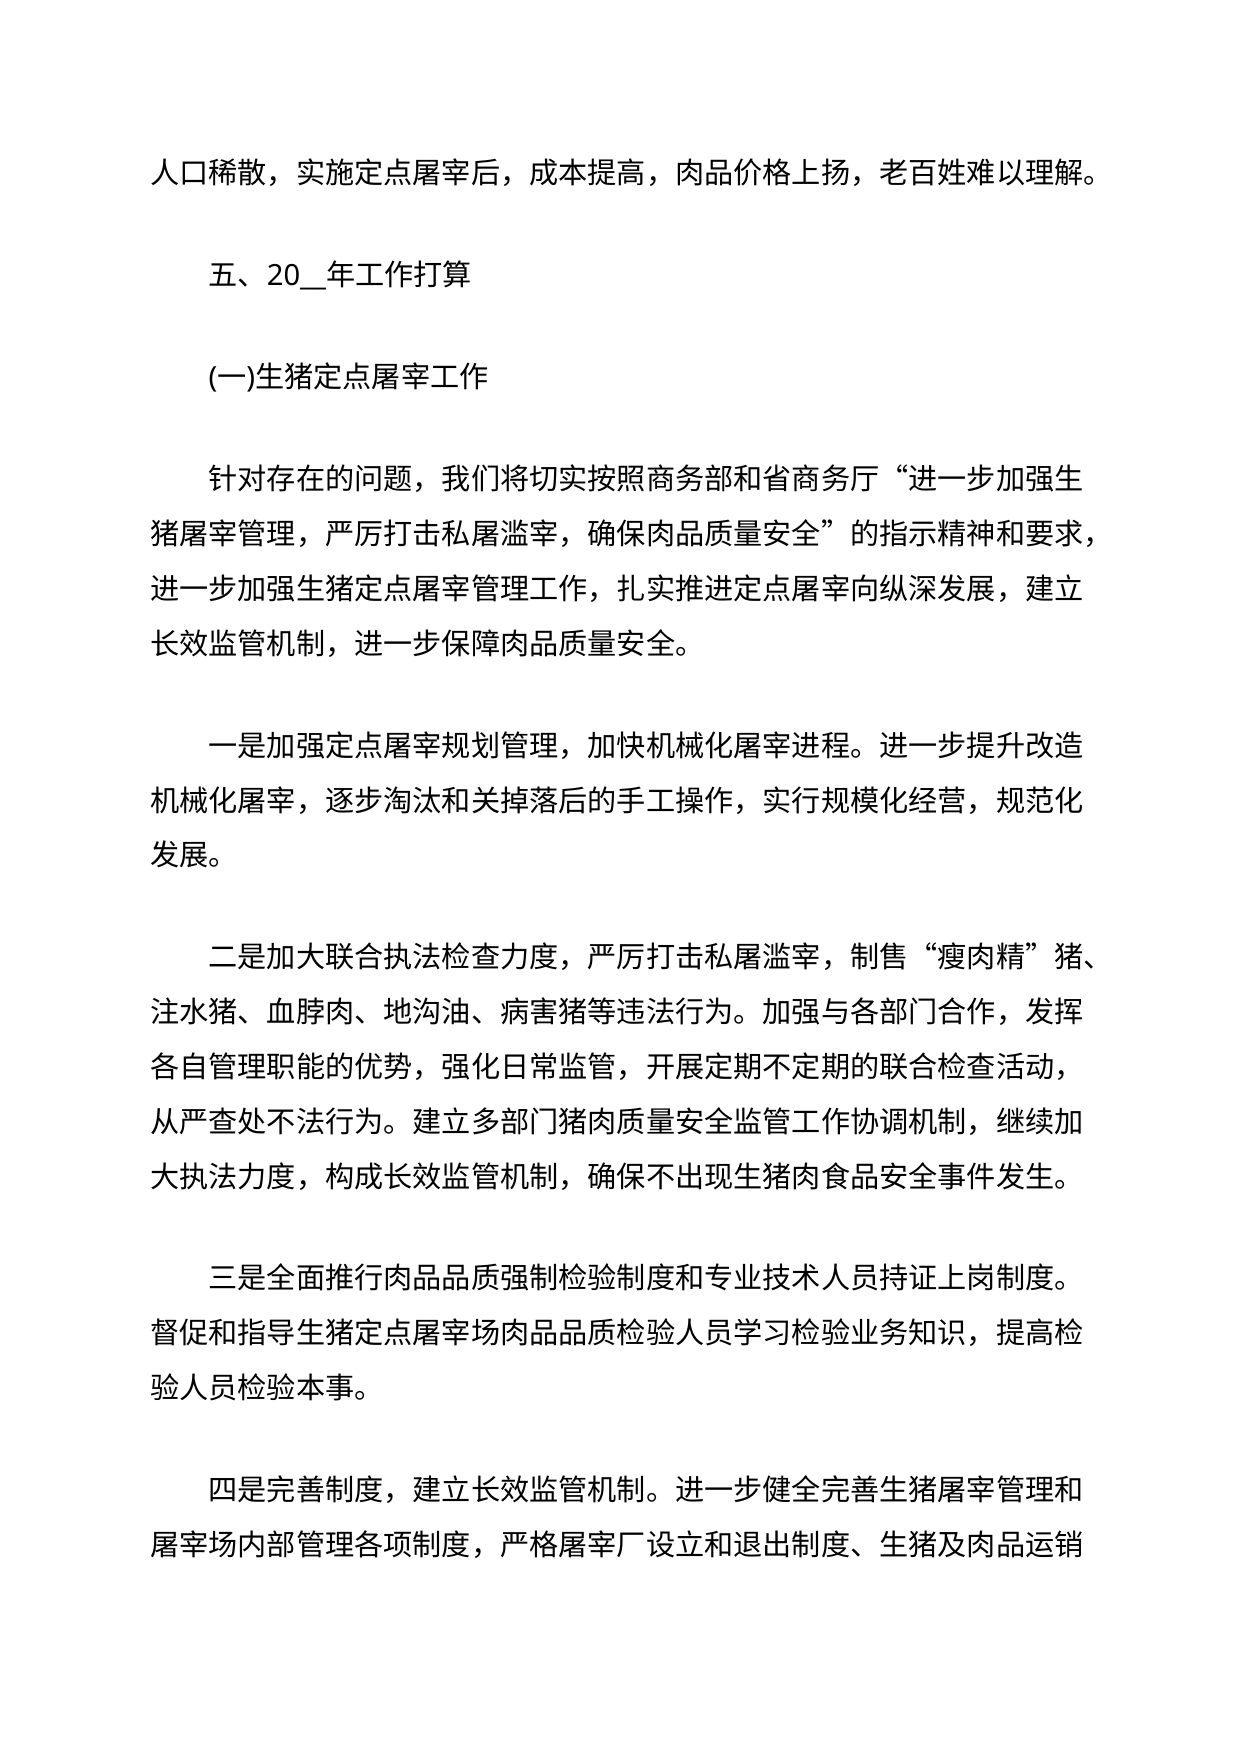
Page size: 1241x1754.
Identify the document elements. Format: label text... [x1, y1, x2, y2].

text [150, 150, 1090, 192]
text (一)生猪定点屠宰工作 [150, 354, 1090, 396]
text 三是全面推行肉品品质强制检验制度和专业技术人员持证上岗制度。督促和指导生猪定点屠宰场肉品品质检验人员学习检验业务知识，提高检验人员检验本事。 [150, 1255, 1090, 1407]
text 针对存在的问题，我们将切实按照商务部和省商务厅“进一步加强生猪屠宰管理，严厉打击私屠滥宰，确保肉品质量安全”的指示精神和要求，进一步加强生猪定点屠宰管理工作，扎实推进定点屠宰向纵深发展，建立长效监管机制，进一步保障肉品质量安全。 [150, 456, 1090, 663]
text 五、20__年工作打算 [150, 252, 1090, 294]
text 一是加强定点屠宰规划管理，加快机械化屠宰进程。进一步提升改造机械化屠宰，逐步淘汰和关掉落后的手工操作，实行规模化经营，规范化发展。 [150, 722, 1090, 874]
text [150, 1467, 1090, 1564]
text 二是加大联合执法检查力度，严厉打击私屠滥宰，制售“瘦肉精”猪、注水猪、血脖肉、地沟油、病害猪等违法行为。加强与各部门合作，发挥各自管理职能的优势，强化日常监管，开展定期不定期的联合检查活动，从严查处不法行为。建立多部门猪肉质量安全监管工作协调机制，继续加大执法力度，构成长效监管机制，确保不出现生猪肉食品安全事件发生。 [150, 934, 1090, 1196]
